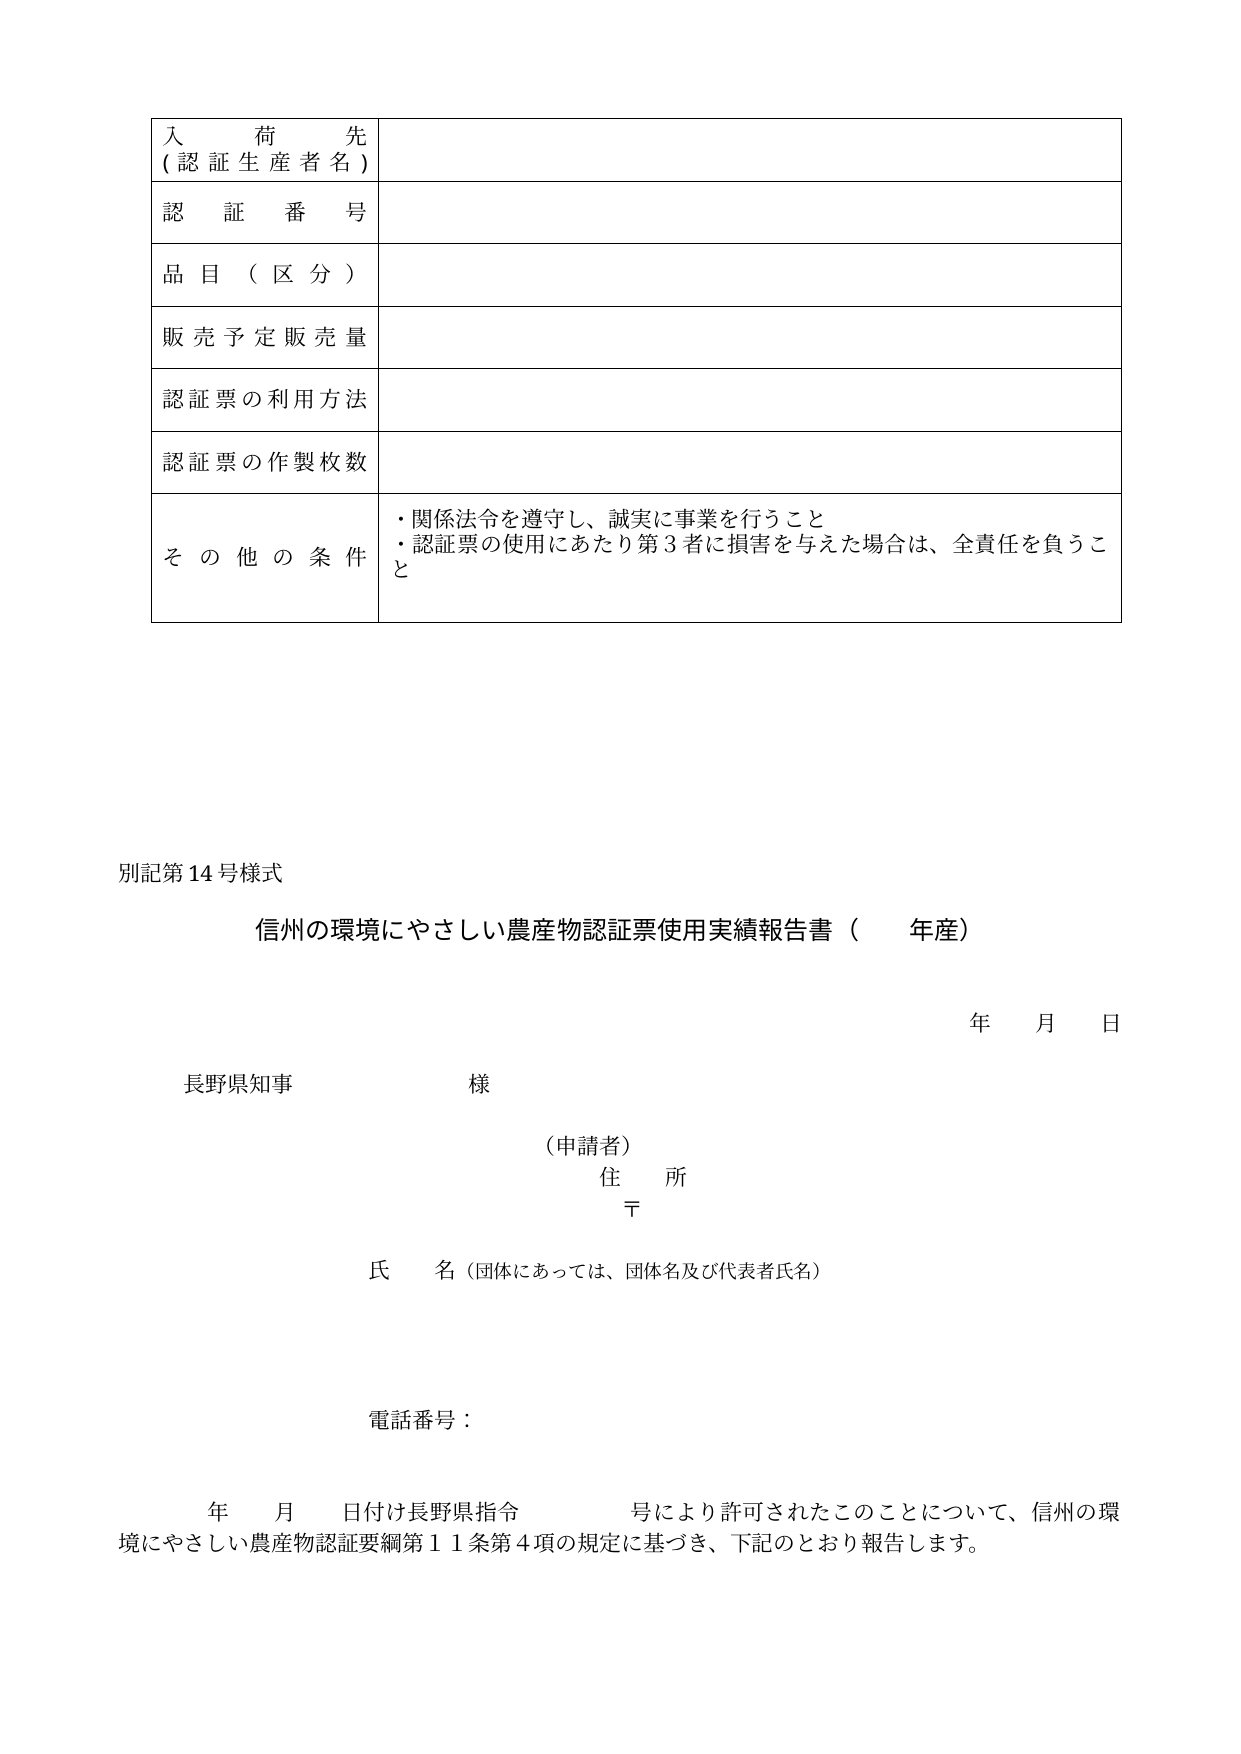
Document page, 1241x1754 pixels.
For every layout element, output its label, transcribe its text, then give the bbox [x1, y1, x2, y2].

table_cell 品目（区分） [152, 244, 378, 306]
text 年 月 日付け長野県指令 号により許可されたこのことについて、信州の環境にやさしい農産物認証要綱第１１条第４項の規定に基づき、下記のとおり報告します。 [118, 1495, 1122, 1558]
text 〒 [118, 1192, 1122, 1223]
text 住 所 [118, 1160, 1122, 1192]
text 氏 名（団体にあっては、団体名及び代表者氏名） [118, 1253, 1122, 1284]
table_cell 認証番号 [152, 182, 378, 243]
table_cell [379, 182, 1121, 243]
text （申請者） [118, 1129, 1122, 1160]
table_cell [379, 244, 1121, 306]
table_cell [379, 119, 1121, 181]
table_cell ・関係法令を遵守し、誠実に事業を行うこと ・認証票の使用にあたり第３者に損害を与えた場合は、全責任を負うこと [379, 494, 1121, 622]
table_cell 認証票の利用方法 [152, 369, 378, 431]
table_cell [379, 307, 1121, 368]
text 電話番号： [118, 1404, 1122, 1435]
text 年 月 日 [118, 1006, 1122, 1038]
table_cell 販売予定販売量 [152, 307, 378, 368]
table_cell その他の条件 [152, 494, 378, 622]
text 信州の環境にやさしい農産物認証票使用実績報告書（ 年産） [118, 911, 1122, 947]
table_cell [379, 369, 1121, 431]
table_cell 入荷先 (認証生産者名) [152, 119, 378, 181]
table_cell [379, 432, 1121, 493]
text 別記第14号様式 [118, 856, 1122, 888]
text 長野県知事 様 [118, 1068, 1122, 1099]
table_cell 認証票の作製枚数 [152, 432, 378, 493]
